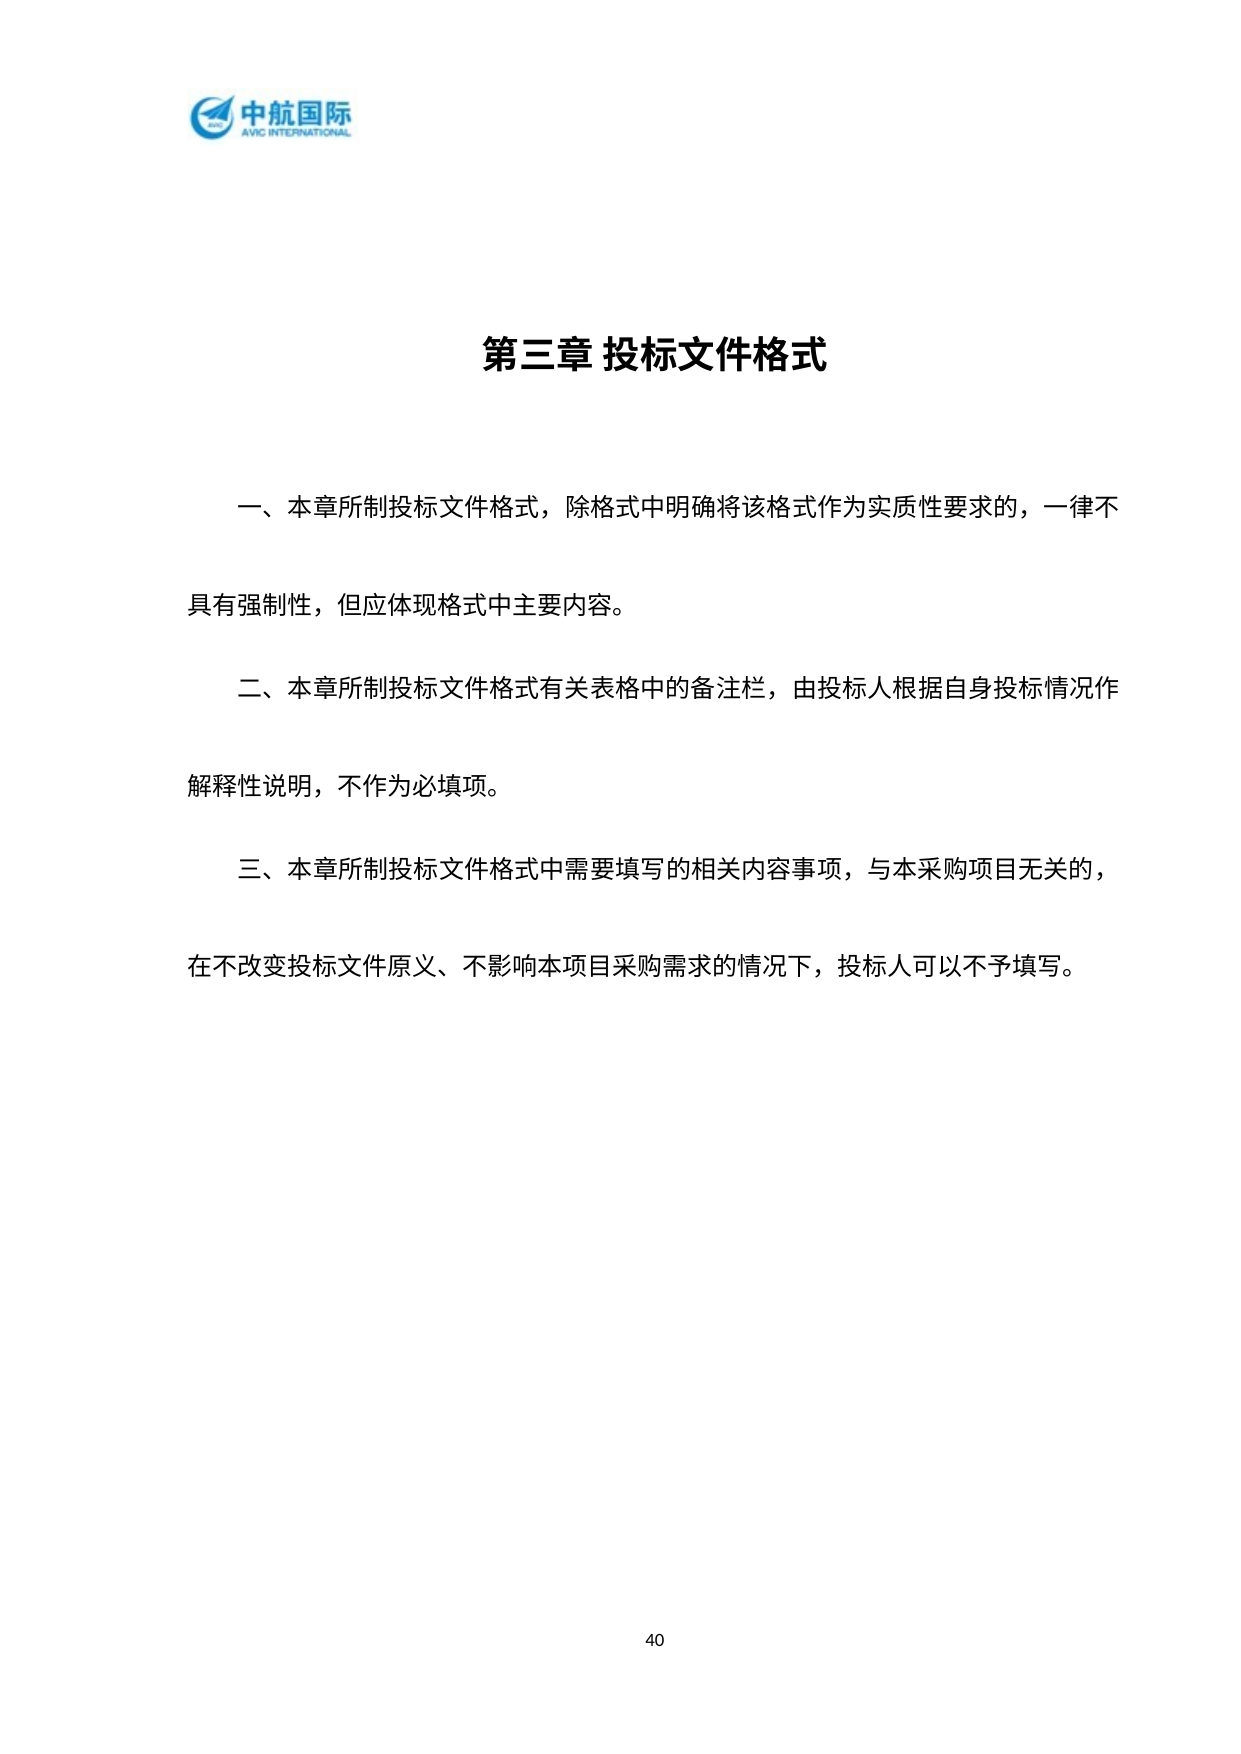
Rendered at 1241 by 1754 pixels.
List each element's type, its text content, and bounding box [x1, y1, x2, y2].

text 三、本章所制投标文件格式中需要填写的相关内容事项，与本采购项目无关的，在不改变投标文件原义、不影响本项目采购需求的情况下，投标人可以不予填写。 [187, 835, 1122, 997]
picture [187, 88, 358, 145]
text 一、本章所制投标文件格式，除格式中明确将该格式作为实质性要求的，一律不具有强制性，但应体现格式中主要内容。 [187, 473, 1122, 636]
text 第三章 投标文件格式 [187, 319, 1122, 384]
text 二、本章所制投标文件格式有关表格中的备注栏，由投标人根据自身投标情况作解释性说明，不作为必填项。 [187, 654, 1122, 817]
